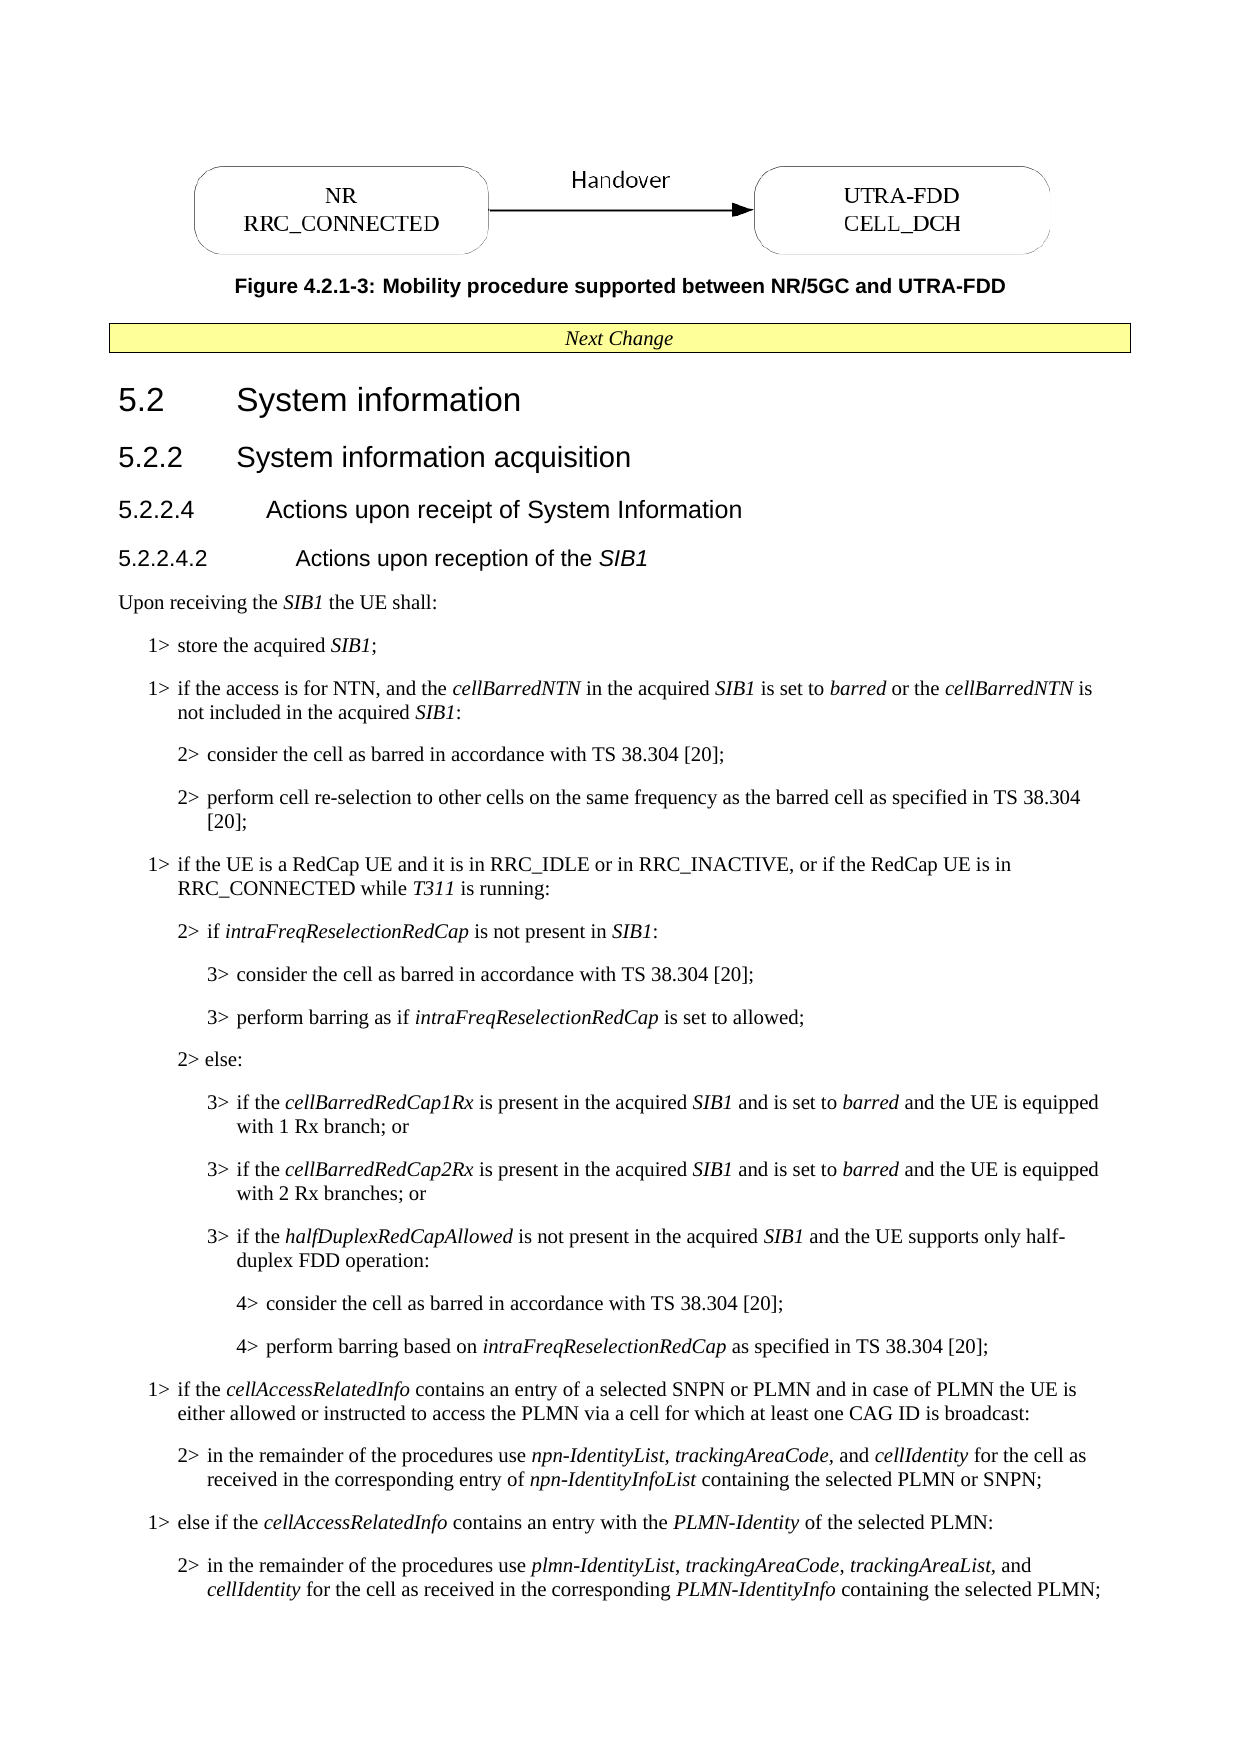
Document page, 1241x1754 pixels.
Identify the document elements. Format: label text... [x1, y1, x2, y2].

text 3> consider the cell as barred in accordance with TS 38.304 [20]; [207, 962, 1122, 986]
text 1> if the access is for NTN, and the cellBarredNTN in the acquired SIB1 is set to barred or the cellBarredNTN is not included in the acquired SIB1: [148, 676, 1122, 724]
text 4> consider the cell as barred in accordance with TS 38.304 [20]; [236, 1291, 1122, 1315]
text 2> else: [177, 1047, 1122, 1071]
text 2> perform cell re-selection to other cells on the same frequency as the barred cell as specified in TS 38.304 [20]; [177, 785, 1122, 833]
text 5.2.2.4.2 Actions upon reception of the SIB1 [118, 545, 1122, 571]
text 2> if intraFreqReselectionRedCap is not present in SIB1: [177, 919, 1122, 943]
text 2> in the remainder of the procedures use plmn-IdentityList, trackingAreaCode, trackingAreaList, and cellIdentity for the cell as received in the corresponding PLMN-IdentityInfo containing the selected PLMN; [177, 1553, 1122, 1601]
text 2> consider the cell as barred in accordance with TS 38.304 [20]; [177, 742, 1122, 766]
text 1> else if the cellAccessRelatedInfo contains an entry with the PLMN-Identity of the selected PLMN: [148, 1510, 1122, 1534]
text 1> store the acquired SIB1; [148, 633, 1122, 657]
text Upon receiving the SIB1 the UE shall: [118, 590, 1122, 614]
text Figure 4.2.1-3: Mobility procedure supported between NR/5GC and UTRA-FDD [118, 274, 1122, 298]
subtitle 5.2 System information [118, 380, 1122, 418]
text 1> if the UE is a RedCap UE and it is in RRC_IDLE or in RRC_INACTIVE, or if the RedCap UE is in RRC_CONNECTED while T311 is running: [148, 852, 1122, 900]
subtitle 5.2.2.4 Actions upon receipt of System Information [118, 495, 1122, 524]
text 3> if the cellBarredRedCap1Rx is present in the acquired SIB1 and is set to barred and the UE is equipped with 1 Rx branch; or [207, 1090, 1122, 1138]
text 1> if the cellAccessRelatedInfo contains an entry of a selected SNPN or PLMN and in case of PLMN the UE is either allowed or instructed to access the PLMN via a cell for which at least one CAG ID is broadcast: [148, 1376, 1122, 1424]
subtitle 5.2.2 System information acquisition [118, 440, 1122, 474]
text 2> in the remainder of the procedures use npn-IdentityList, trackingAreaCode, and cellIdentity for the cell as received in the corresponding entry of npn-IdentityInfoList containing the selected PLMN or SNPN; [177, 1443, 1122, 1491]
text 3> if the halfDuplexRedCapAllowed is not present in the acquired SIB1 and the UE supports only half-duplex FDD operation: [207, 1224, 1122, 1272]
text 3> perform barring as if intraFreqReselectionRedCap is set to allowed; [207, 1004, 1122, 1029]
text 4> perform barring based on intraFreqReselectionRedCap as specified in TS 38.304 [20]; [236, 1334, 1122, 1358]
text 3> if the cellBarredRedCap2Rx is present in the acquired SIB1 and is set to barred and the UE is equipped with 2 Rx branches; or [207, 1157, 1122, 1205]
text Next Change [110, 324, 1130, 352]
